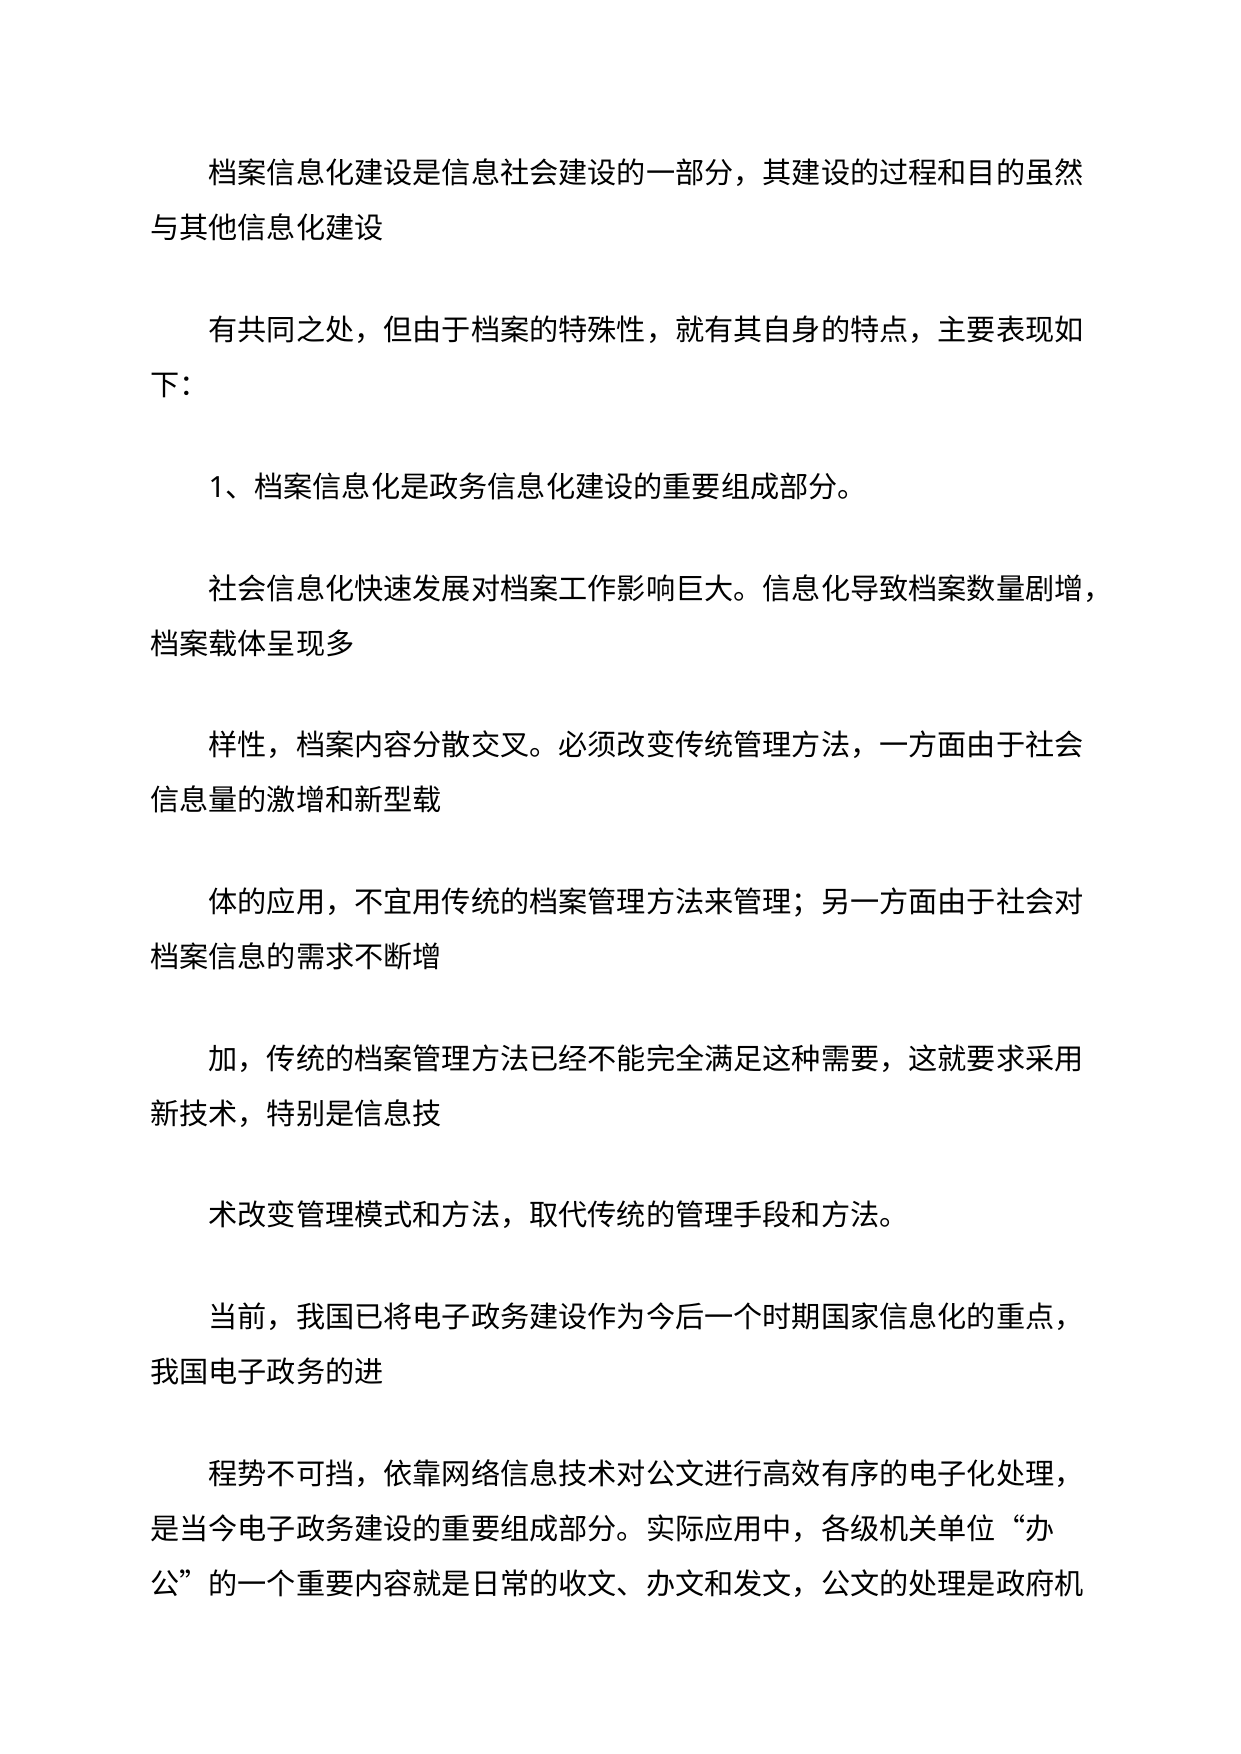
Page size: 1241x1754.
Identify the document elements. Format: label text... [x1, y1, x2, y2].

text 1、档案信息化是政务信息化建设的重要组成部分。 [150, 463, 1090, 506]
text 有共同之处，但由于档案的特殊性，就有其自身的特点，主要表现如下： [150, 307, 1090, 404]
text 当前，我国已将电子政务建设作为今后一个时期国家信息化的重点，我国电子政务的进 [150, 1294, 1090, 1391]
text 加，传统的档案管理方法已经不能完全满足这种需要，这就要求采用新技术，特别是信息技 [150, 1035, 1090, 1132]
text 体的应用，不宜用传统的档案管理方法来管理；另一方面由于社会对档案信息的需求不断增 [150, 879, 1090, 976]
text 术改变管理模式和方法，取代传统的管理手段和方法。 [150, 1192, 1090, 1234]
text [150, 1450, 1090, 1602]
text 社会信息化快速发展对档案工作影响巨大。信息化导致档案数量剧增，档案载体呈现多 [150, 565, 1090, 662]
text 档案信息化建设是信息社会建设的一部分，其建设的过程和目的虽然与其他信息化建设 [150, 150, 1090, 247]
text 样性，档案内容分散交叉。必须改变传统管理方法，一方面由于社会信息量的激增和新型载 [150, 722, 1090, 819]
